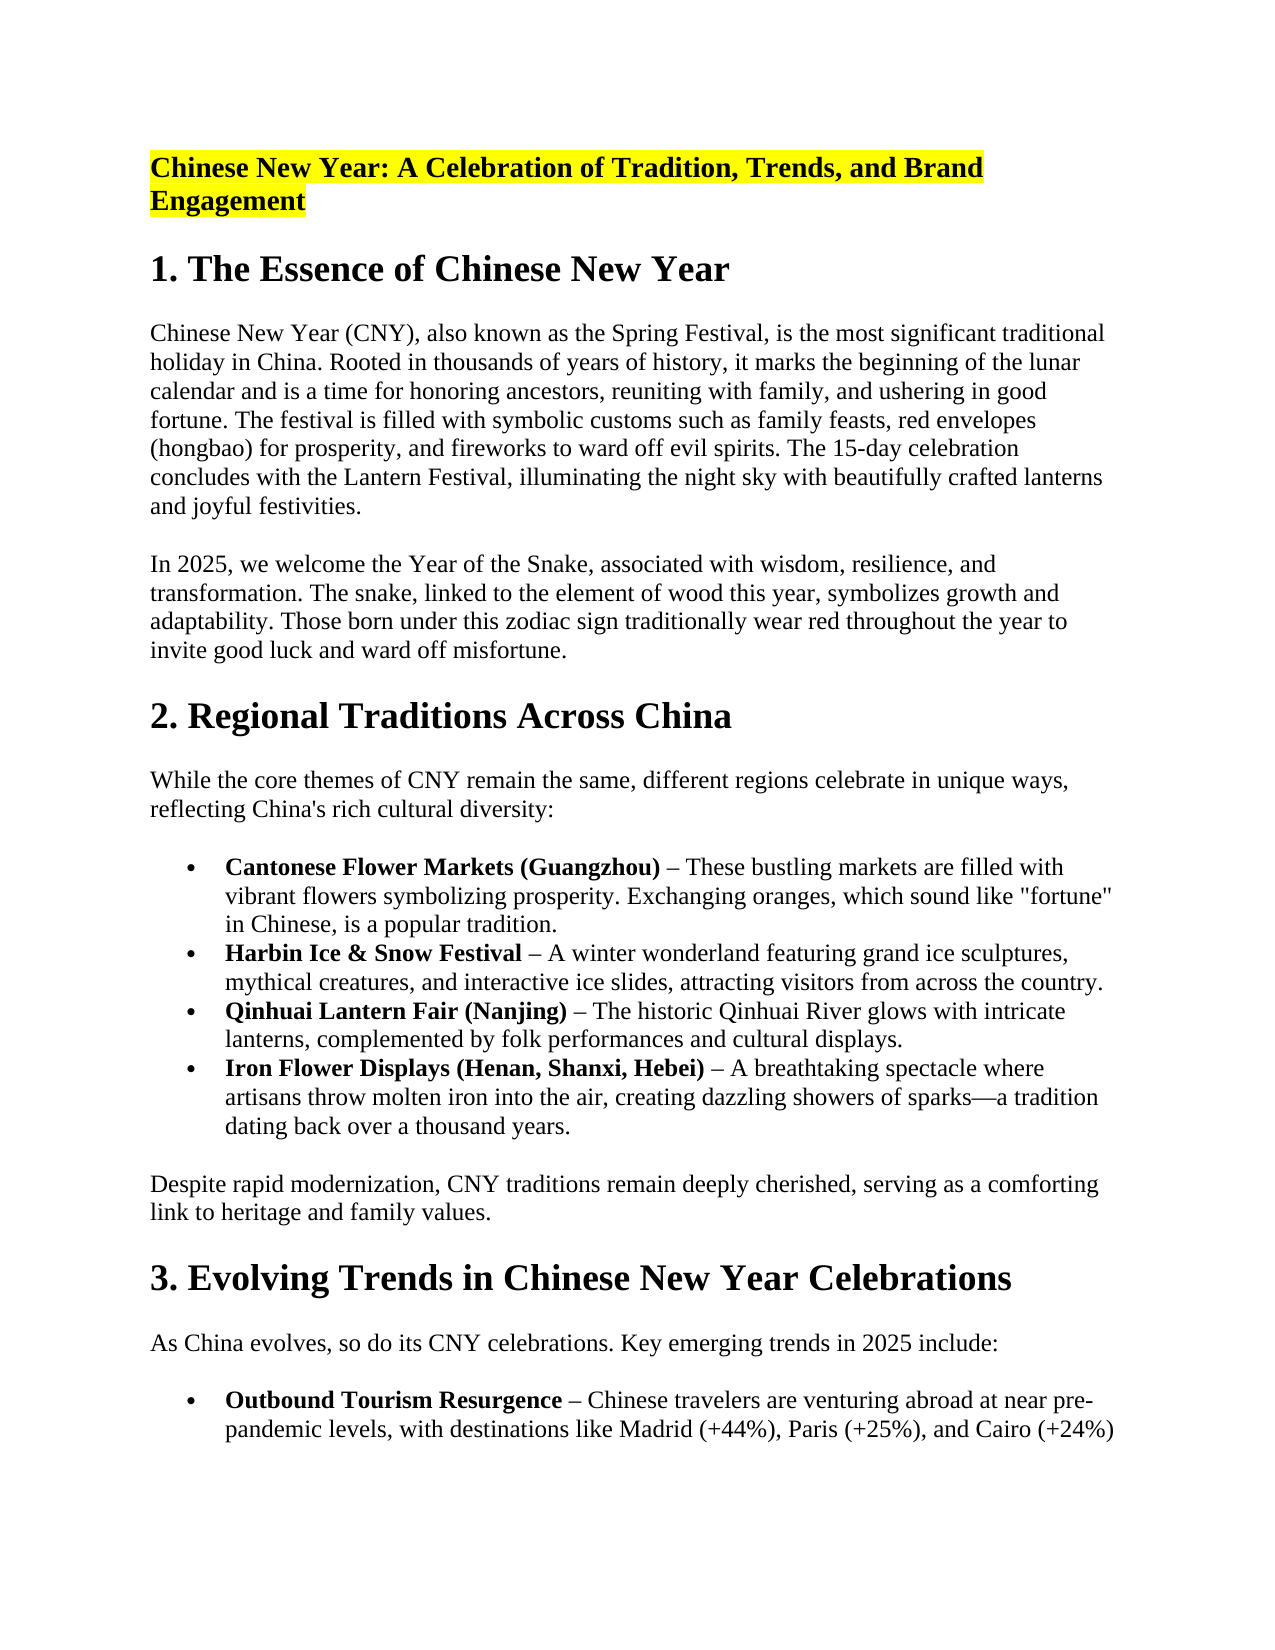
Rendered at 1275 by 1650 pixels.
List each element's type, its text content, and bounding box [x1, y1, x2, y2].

list Cantonese Flower Markets (Guangzhou) – These bustling markets are filled with vibrant flowers symbolizing prosperity. Exchanging oranges, which sound like "fortune" in Chinese, is a popular tradition. [187, 852, 1125, 938]
text While the core themes of CNY remain the same, different regions celebrate in unique ways, reflecting China's rich cultural diversity: [150, 765, 1125, 823]
text 1. The Essence of Chinese New Year [150, 246, 1125, 289]
list Harbin Ice & Snow Festival – A winter wonderland featuring grand ice sculptures, mythical creatures, and interactive ice slides, attracting visitors from across the country. [187, 938, 1125, 996]
text 3. Evolving Trends in Chinese New Year Celebrations [150, 1255, 1125, 1298]
text Despite rapid modernization, CNY traditions remain deeply cherished, serving as a comforting link to heritage and family values. [150, 1169, 1125, 1226]
list Qinhuai Lantern Fair (Nanjing) – The historic Qinhuai River glows with intricate lanterns, complemented by folk performances and cultural displays. [187, 996, 1125, 1053]
list Iron Flower Displays (Henan, Shanxi, Hebei) – A breathtaking spectacle where artisans throw molten iron into the air, creating dazzling showers of sparks—a tradition dating back over a thousand years. [187, 1053, 1125, 1139]
text Chinese New Year (CNY), also known as the Spring Festival, is the most significant traditional holiday in China. Rooted in thousands of years of history, it marks the beginning of the lunar calendar and is a time for honoring ancestors, reuniting with family, and ushering in good fortune. The festival is filled with symbolic customs such as family feasts, red envelopes (hongbao) for prosperity, and fireworks to ward off evil spirits. The 15-day celebration concludes with the Lantern Festival, illuminating the night sky with beautifully crafted lanterns and joyful festivities. [150, 318, 1125, 520]
text 2. Regional Traditions Across China [150, 693, 1125, 736]
text As China evolves, so do its CNY celebrations. Key emerging trends in 2025 include: [150, 1328, 1125, 1356]
text Chinese New Year: A Celebration of Tradition, Trends, and Brand Engagement [150, 150, 1125, 217]
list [187, 1386, 1125, 1443]
text In 2025, we welcome the Year of the Snake, associated with wisdom, resilience, and transformation. The snake, linked to the element of wood this year, symbolizes growth and adaptability. Those born under this zodiac sign traditionally wear red throughout the year to invite good luck and ward off misfortune. [150, 549, 1125, 664]
